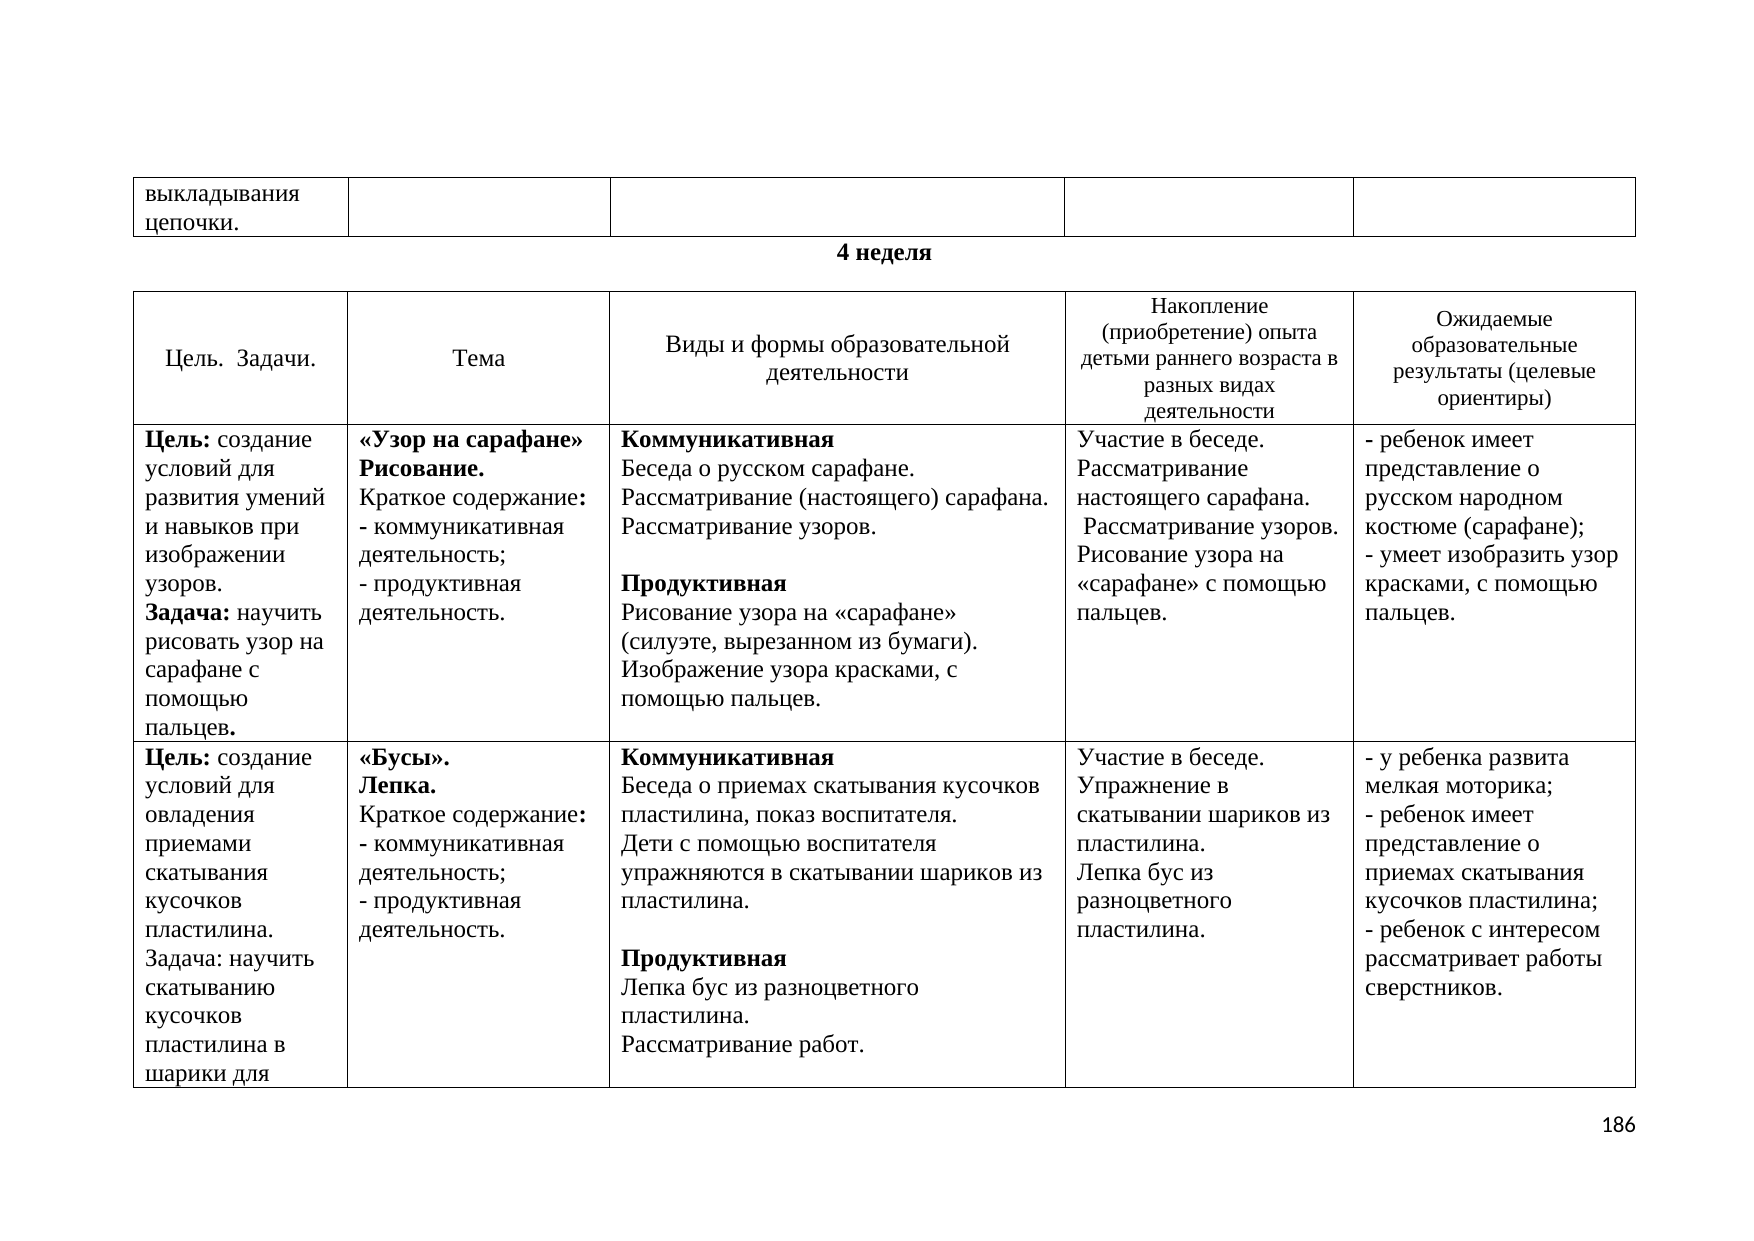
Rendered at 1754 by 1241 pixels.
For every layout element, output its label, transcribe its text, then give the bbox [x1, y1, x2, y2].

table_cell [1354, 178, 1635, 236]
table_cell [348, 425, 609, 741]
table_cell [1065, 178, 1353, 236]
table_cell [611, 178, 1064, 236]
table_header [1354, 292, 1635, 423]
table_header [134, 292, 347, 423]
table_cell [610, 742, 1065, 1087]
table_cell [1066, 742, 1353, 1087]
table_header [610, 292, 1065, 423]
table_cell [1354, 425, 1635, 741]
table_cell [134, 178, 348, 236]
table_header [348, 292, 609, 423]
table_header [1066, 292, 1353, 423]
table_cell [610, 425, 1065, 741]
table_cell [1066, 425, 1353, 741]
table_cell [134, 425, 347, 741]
text 4 неделя [133, 237, 1636, 266]
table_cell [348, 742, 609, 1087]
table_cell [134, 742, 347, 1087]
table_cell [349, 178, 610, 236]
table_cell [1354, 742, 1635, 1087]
